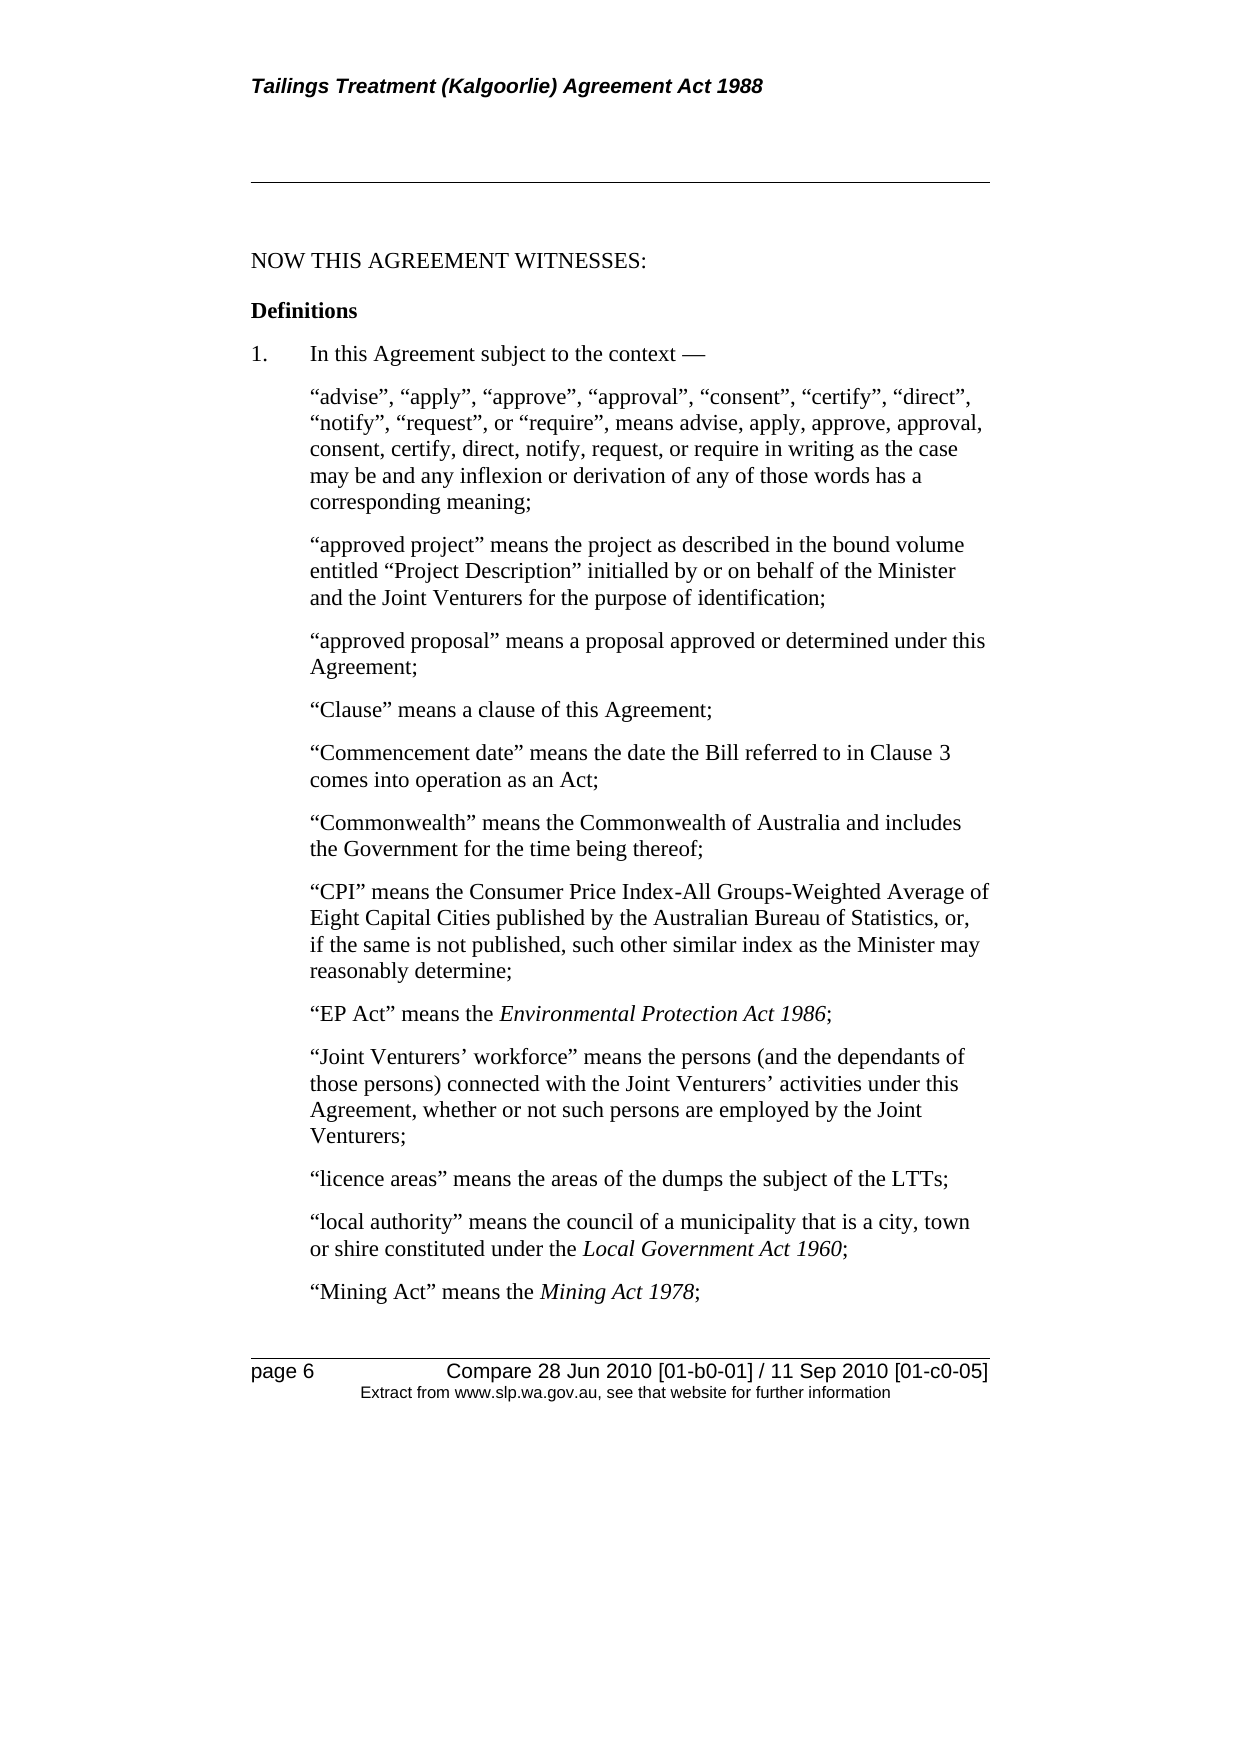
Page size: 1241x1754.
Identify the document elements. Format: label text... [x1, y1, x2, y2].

text “EP Act” means the Environmental Protection Act 1986; [251, 1000, 990, 1027]
text “Commonwealth” means the Commonwealth of Australia and includes the Government for the time being thereof; [251, 809, 990, 861]
text “CPI” means the Consumer Price Index-All Groups-Weighted Average of Eight Capital Cities published by the Australian Bureau of Statistics, or, if the same is not published, such other similar index as the Minister may reasonably determine; [251, 878, 990, 983]
text “Commencement date” means the date the Bill referred to in Clause 3 comes into operation as an Act; [251, 739, 990, 792]
text “advise”, “apply”, “approve”, “approval”, “consent”, “certify”, “direct”, “notify”, “request”, or “require”, means advise, apply, approve, approval, consent, certify, direct, notify, request, or require in writing as the case may be and any inflexion or derivation of any of those words has a corresponding meaning; [251, 383, 990, 514]
text “Clause” means a clause of this Agreement; [251, 696, 990, 723]
text Definitions [251, 297, 990, 323]
text “Joint Venturers’ workforce” means the persons (and the dependants of those persons) connected with the Joint Venturers’ activities under this Agreement, whether or not such persons are employed by the Joint Venturers; [251, 1043, 990, 1149]
text “approved project” means the project as described in the bound volume entitled “Project Description” initialled by or on behalf of the Minister and the Joint Venturers for the purpose of identification; [251, 531, 990, 610]
text “licence areas” means the areas of the dumps the subject of the LTTs; [251, 1165, 990, 1192]
text 1. In this Agreement subject to the context — [251, 340, 990, 366]
text “local authority” means the council of a municipality that is a city, town or shire constituted under the Local Government Act 1960; [251, 1208, 990, 1261]
text “approved proposal” means a proposal approved or determined under this Agreement; [251, 627, 990, 680]
text NOW THIS AGREEMENT WITNESSES: [251, 247, 990, 274]
text “Mining Act” means the Mining Act 1978; [251, 1278, 990, 1304]
